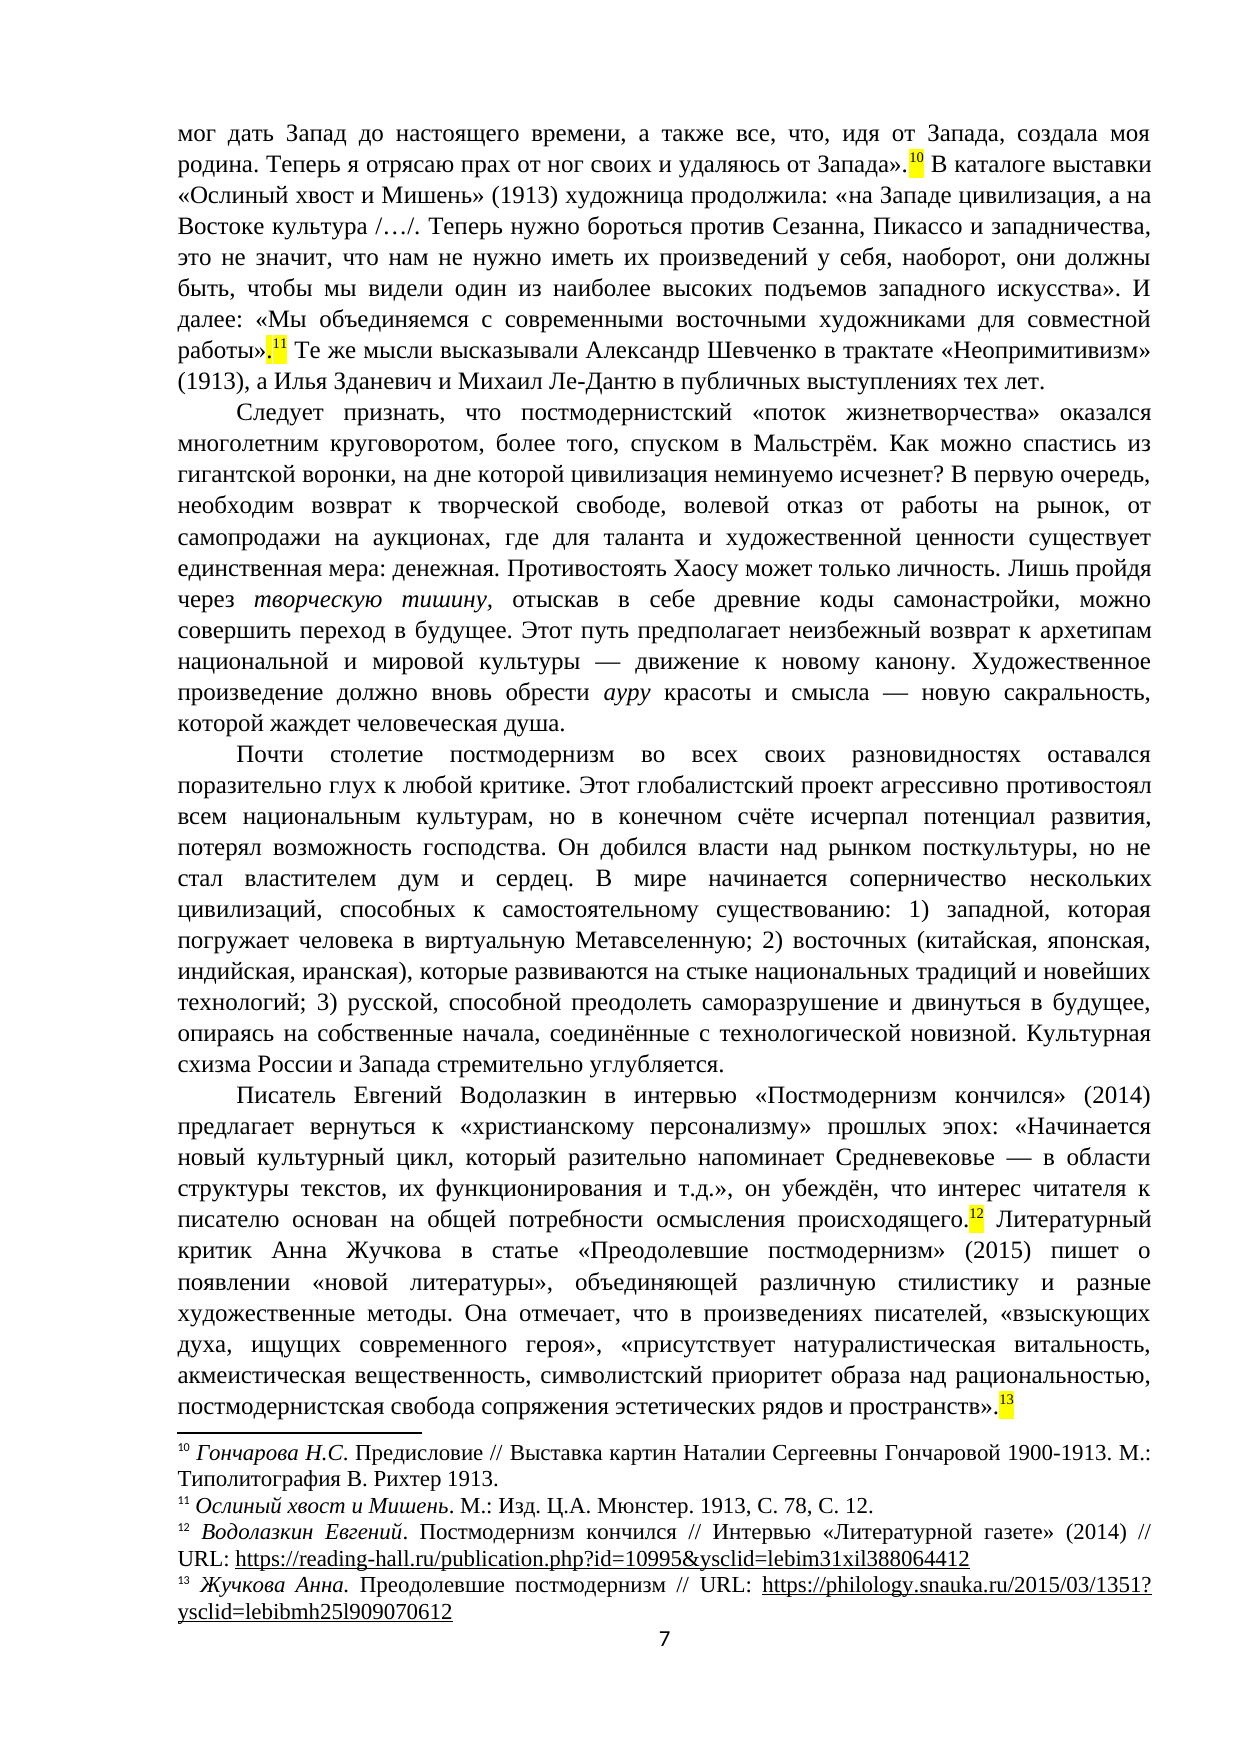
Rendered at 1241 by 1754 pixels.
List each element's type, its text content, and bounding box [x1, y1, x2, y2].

text Почти столетие постмодернизм во всех своих разновидностях оставался поразительно глух к любой критике. Этот глобалистский проект агрессивно противостоял всем национальным культурам, но в конечном счёте исчерпал потенциал развития, потерял возможность господства. Он добился власти над рынком посткультуры, но не стал властителем дум и сердец. В мире начинается соперничество нескольких цивилизаций, способных к самостоятельному существованию: 1) западной, которая погружает человека в виртуальную Метавселенную; 2) восточных (китайская, японская, индийская, иранская), которые развиваются на стыке национальных традиций и новейших технологий; 3) русской, способной преодолеть саморазрушение и двинуться в будущее, опираясь на собственные начала, соединённые с технологической новизной. Культурная схизма России и Запада стремительно углубляется. [177, 739, 1152, 1078]
text Следует признать, что постмодернистский «поток жизнетворчества» оказался многолетним круговоротом, более того, спуском в Мальстрём. Как можно спастись из гигантской воронки, на дне которой цивилизация неминуемо исчезнет? В первую очередь, необходим возврат к творческой свободе, волевой отказ от работы на рынок, от самопродажи на аукционах, где для таланта и художественной ценности существует единственная мера: денежная. Противостоять Хаосу может только личность. Лишь пройдя через творческую тишину, отыскав в себе древние коды самонастройки, можно совершить переход в будущее. Этот путь предполагает неизбежный возврат к архетипам национальной и мировой культуры — движение к новому канону. Художественное произведение должно вновь обрести ауру красоты и смысла — новую сакральность, которой жаждет человеческая душа. [177, 397, 1152, 737]
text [177, 118, 1152, 395]
text Писатель Евгений Водолазкин в интервью «Постмодернизм кончился» (2014) предлагает вернуться к «христианскому персонализму» прошлых эпох: «Начинается новый культурный цикл, который разительно напоминает Средневековье — в области структуры текстов, их функционирования и т.д.», он убеждён, что интерес читателя к писателю основан на общей потребности осмысления происходящего. Литературный критик Анна Жучкова в статье «Преодолевшие постмодернизм» (2015) пишет о появлении «новой литературы», объединяющей различную стилистику и разные художественные методы. Она отмечает, что в произведениях писателей, «взыскующих духа, ищущих современного героя», «присутствует натуралистическая витальность, акмеистическая вещественность, символистский приоритет образа над рациональностью, постмодернистская свобода сопряжения эстетических рядов и пространств». [177, 1080, 1152, 1419]
